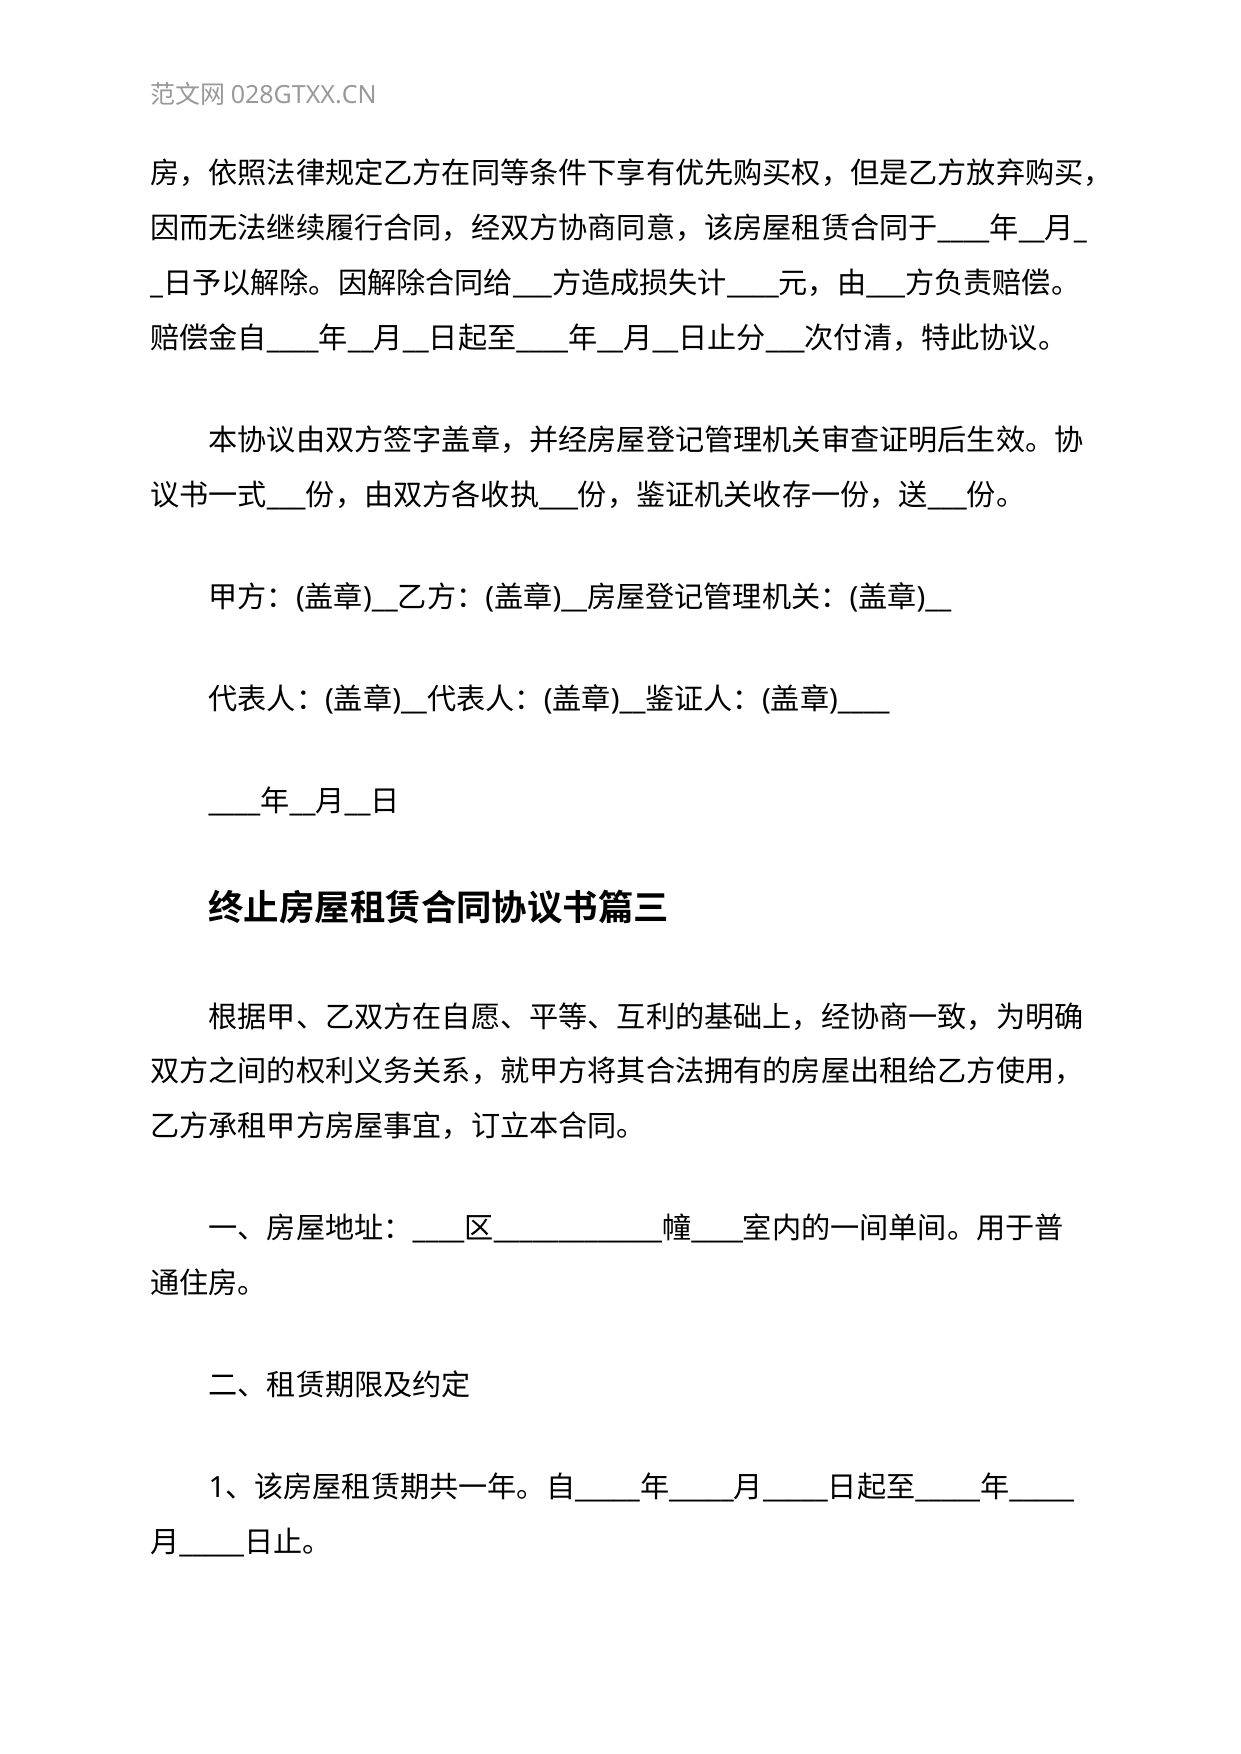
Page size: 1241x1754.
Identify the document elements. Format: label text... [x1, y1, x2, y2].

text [150, 150, 1090, 357]
text 一、房屋地址：____区_____________幢____室内的一间单间。用于普通住房。 [150, 1205, 1090, 1302]
text 本协议由双方签字盖章，并经房屋登记管理机关审查证明后生效。协议书一式___份，由双方各收执___份，鉴证机关收存一份，送___份。 [150, 417, 1090, 514]
text 终止房屋租赁合同协议书篇三 [150, 880, 1090, 931]
text 二、租赁期限及约定 [150, 1361, 1090, 1404]
text 甲方：(盖章)__乙方：(盖章)__房屋登记管理机关：(盖章)__ [150, 574, 1090, 616]
text 1、该房屋租赁期共一年。自_____年_____月_____日起至_____年_____月_____日止。 [150, 1463, 1090, 1561]
text ____年__月__日 [150, 778, 1090, 820]
text 代表人：(盖章)__代表人：(盖章)__鉴证人：(盖章)____ [150, 676, 1090, 718]
text 根据甲、乙双方在自愿、平等、互利的基础上，经协商一致，为明确双方之间的权利义务关系，就甲方将其合法拥有的房屋出租给乙方使用，乙方承租甲方房屋事宜，订立本合同。 [150, 993, 1090, 1145]
